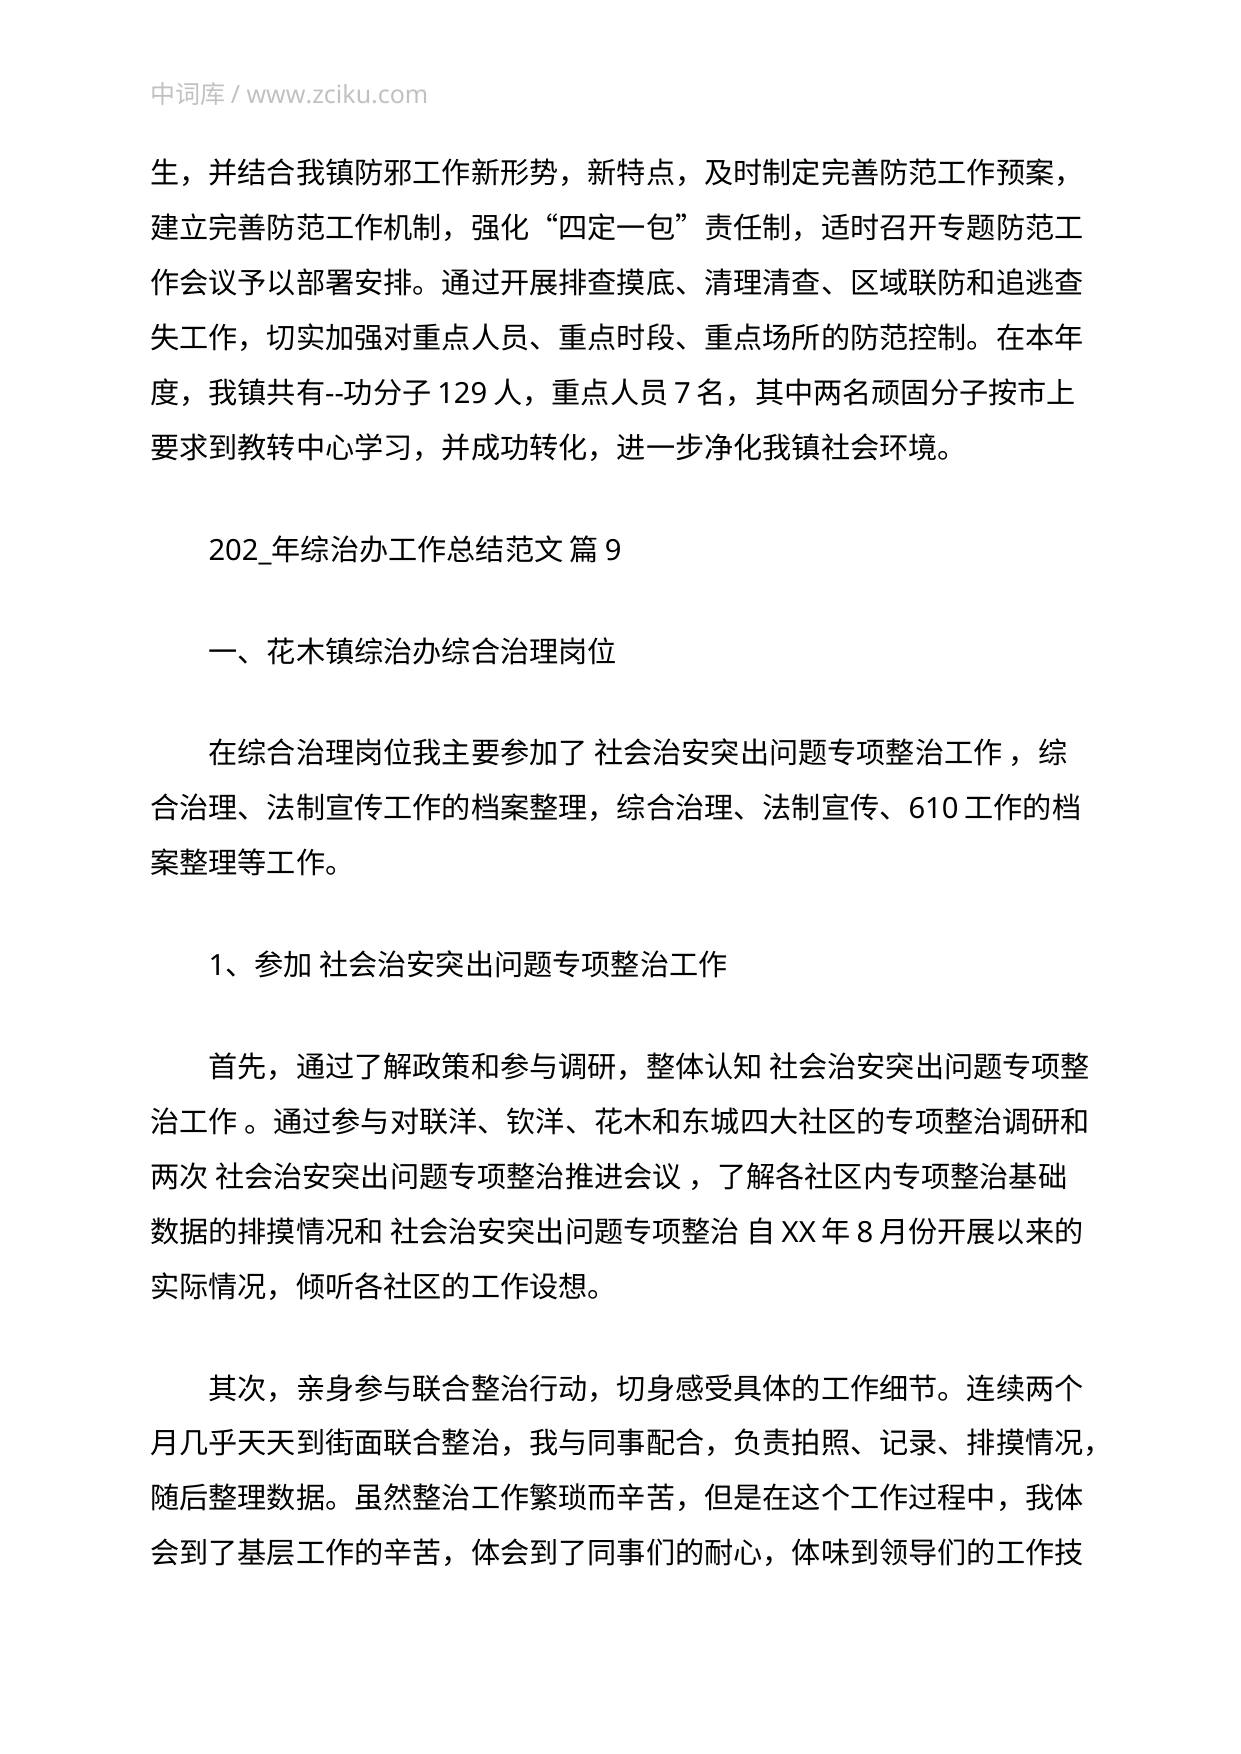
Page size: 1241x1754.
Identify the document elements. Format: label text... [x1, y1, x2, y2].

text 一、花木镇综治办综合治理岗位 [150, 628, 1090, 671]
text 在综合治理岗位我主要参加了 社会治安突出问题专项整治工作 ，综合治理、法制宣传工作的档案整理，综合治理、法制宣传、610工作的档案整理等工作。 [150, 730, 1090, 882]
text 202_年综治办工作总结范文 篇9 [150, 526, 1090, 569]
text 1、参加 社会治安突出问题专项整治工作 [150, 942, 1090, 984]
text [150, 150, 1090, 467]
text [150, 1365, 1090, 1572]
text 首先，通过了解政策和参与调研，整体认知 社会治安突出问题专项整治工作 。通过参与对联洋、钦洋、花木和东城四大社区的专项整治调研和两次 社会治安突出问题专项整治推进会议 ，了解各社区内专项整治基础数据的排摸情况和 社会治安突出问题专项整治 自XX年8月份开展以来的实际情况，倾听各社区的工作设想。 [150, 1044, 1090, 1306]
